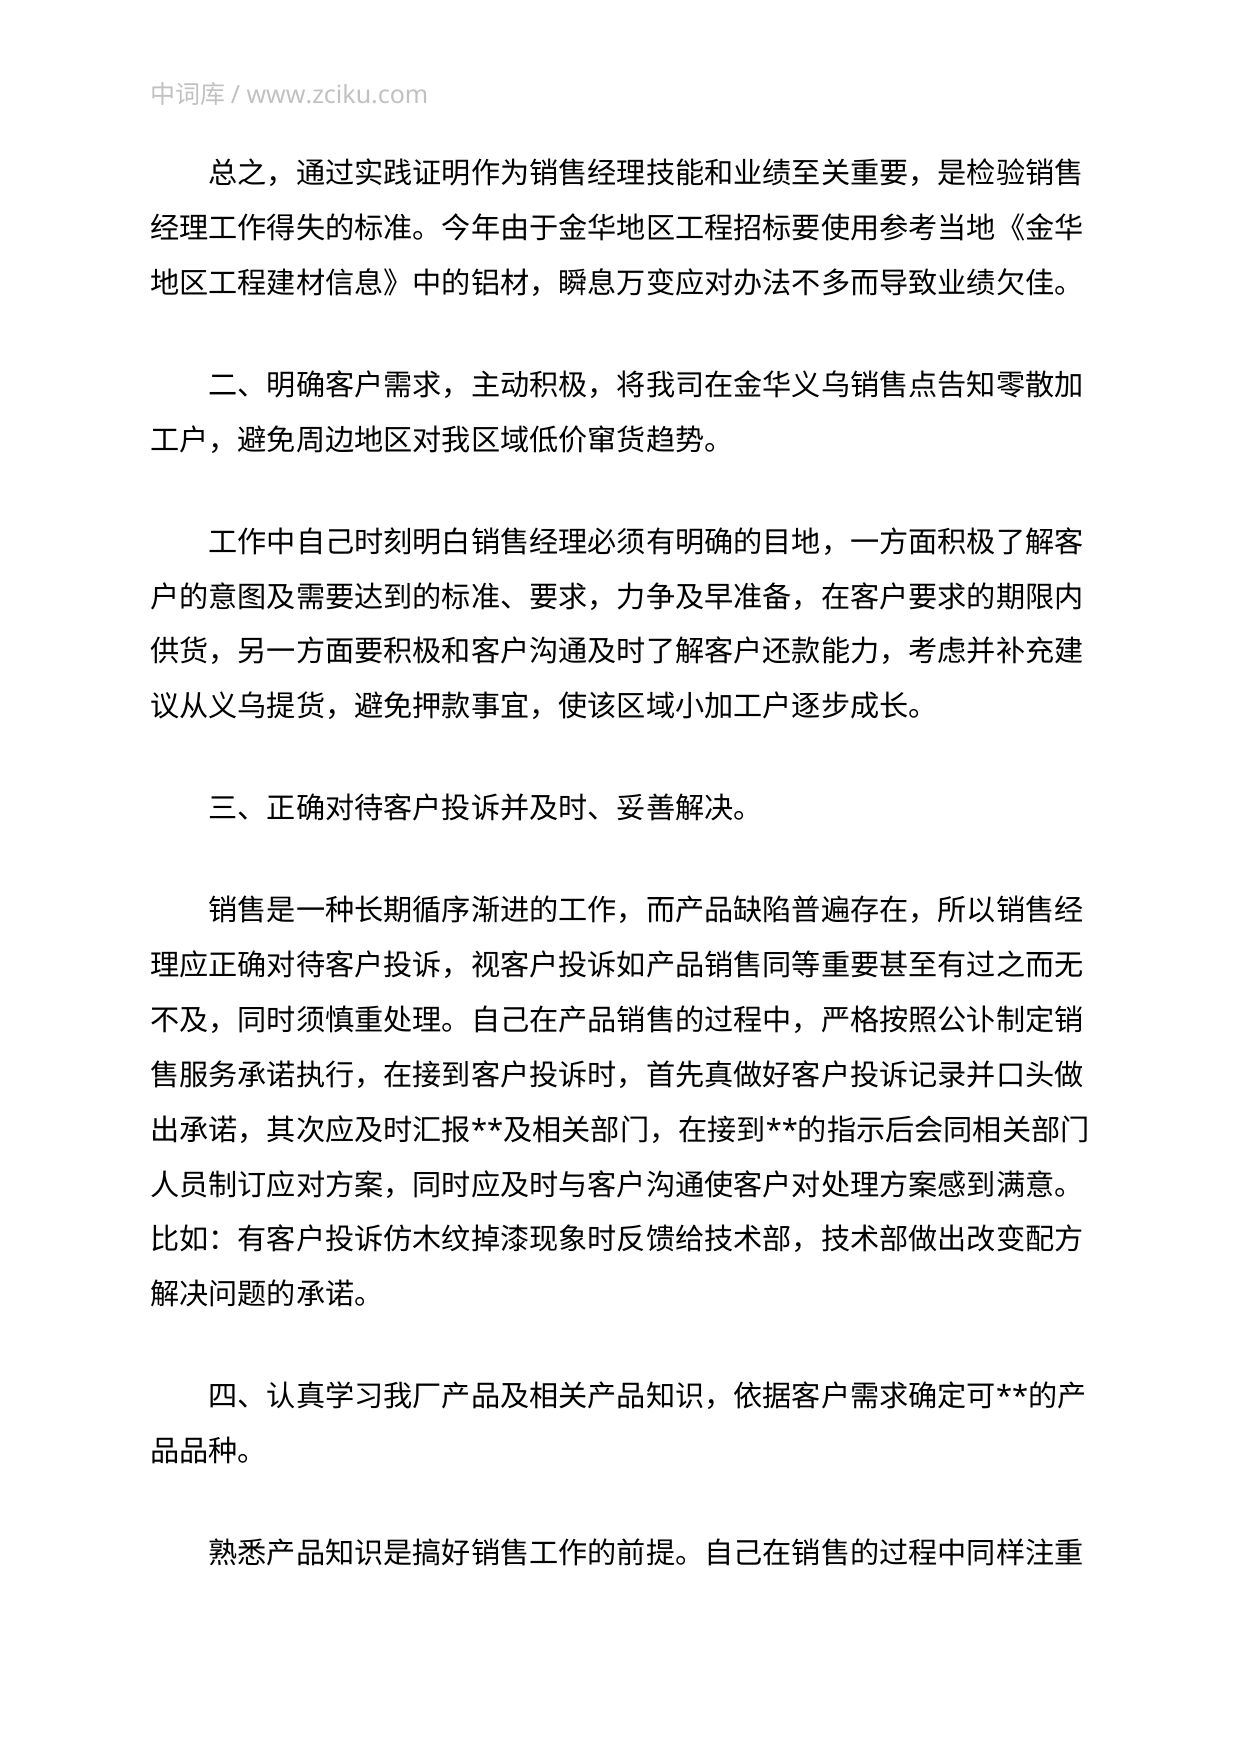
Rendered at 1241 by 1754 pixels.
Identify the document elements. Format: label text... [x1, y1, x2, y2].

text 销售是一种长期循序渐进的工作，而产品缺陷普遍存在，所以销售经理应正确对待客户投诉，视客户投诉如产品销售同等重要甚至有过之而无不及，同时须慎重处理。自己在产品销售的过程中，严格按照公讣制定销售服务承诺执行，在接到客户投诉时，首先真做好客户投诉记录并口头做出承诺，其次应及时汇报**及相关部门，在接到**的指示后会同相关部门人员制订应对方案，同时应及时与客户沟通使客户对处理方案感到满意。比如：有客户投诉仿木纹掉漆现象时反馈给技术部，技术部做出改变配方解决问题的承诺。 [150, 886, 1090, 1313]
text 二、明确客户需求，主动积极，将我司在金华义乌销售点告知零散加工户，避免周边地区对我区域低价窜货趋势。 [150, 362, 1090, 459]
text 四、认真学习我厂产品及相关产品知识，依据客户需求确定可**的产品品种。 [150, 1373, 1090, 1470]
text 工作中自己时刻明白销售经理必须有明确的目地，一方面积极了解客户的意图及需要达到的标准、要求，力争及早准备，在客户要求的期限内供货，另一方面要积极和客户沟通及时了解客户还款能力，考虑并补充建议从义乌提货，避免押款事宜，使该区域小加工户逐步成长。 [150, 518, 1090, 725]
text 总之，通过实践证明作为销售经理技能和业绩至关重要，是检验销售经理工作得失的标准。今年由于金华地区工程招标要使用参考当地《金华地区工程建材信息》中的铝材，瞬息万变应对办法不多而导致业绩欠佳。 [150, 150, 1090, 302]
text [150, 1529, 1090, 1572]
text 三、正确对待客户投诉并及时、妥善解决。 [150, 785, 1090, 827]
